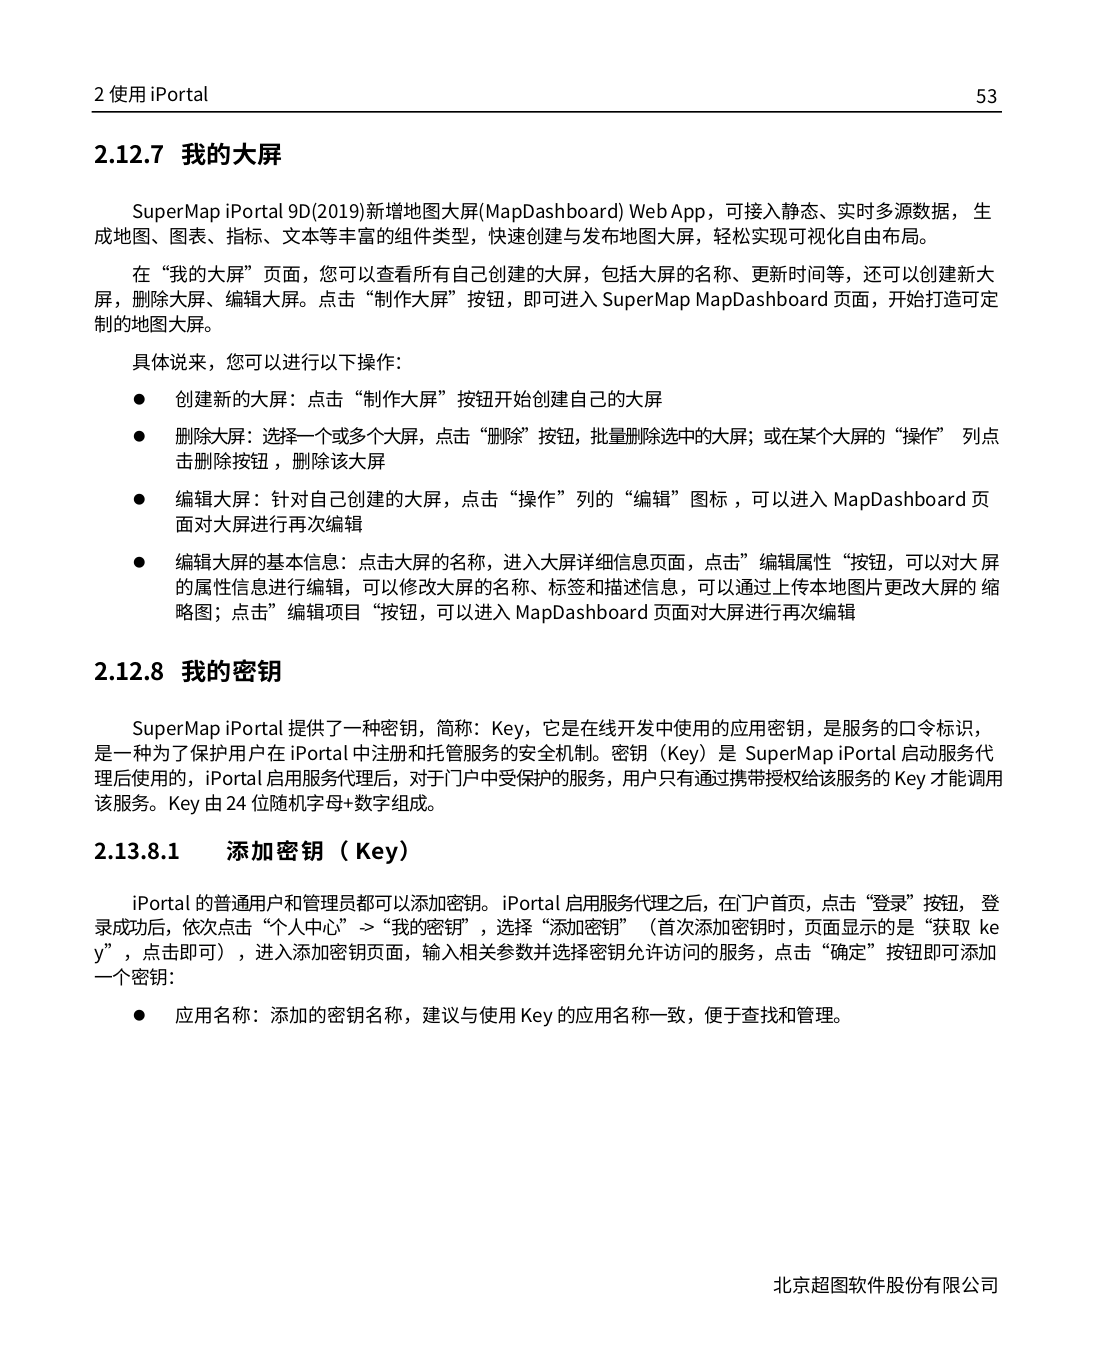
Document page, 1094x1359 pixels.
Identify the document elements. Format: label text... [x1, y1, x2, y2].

list 创建新的大屏：点击“制作大屏”按钮开始创建自己的大屏 [132, 384, 1029, 412]
text iPortal 的普通用户和管理员都可以添加密钥。iPortal 启用服务代理之后，在门户首页，点击“登录”按钮， 登录成功后，依次点击“个人中心”->“我的密钥”，选择“添加密钥”（首次添加密钥时，页面显示的是“获取key”，点击即可），进入添加密钥页面，输入相关参数并选择密钥允许访问的服务，点击“确定”按钮即可添加一个密钥： [94, 890, 1000, 990]
text SuperMap iPortal 提供了一种密钥，简称：Key，它是在线开发中使用的应用密钥，是服务的口令标识， 是一种为了保护用户在iPortal 中注册和托管服务的安全机制。密钥（Key）是SuperMap iPortal 启动服务代理后使用的，iPortal 启用服务代理后，对于门户中受保护的服务，用户只有通过携带授权给该服务的 Key 才能调用该服务。Key 由 24 位随机字母+数字组成。 [94, 716, 1009, 816]
subtitle 我的密钥 [94, 653, 1029, 687]
list 删除大屏：选择一个或多个大屏，点击“删除”按钮，批量删除选中的大屏；或在某个大屏的“操作” 列点击删除按钮 ，删除该大屏 [132, 424, 999, 474]
text 在“我的大屏”页面，您可以查看所有自己创建的大屏，包括大屏的名称、更新时间等，还可以创建新大屏，删除大屏、编辑大屏。点击“制作大屏”按钮，即可进入 SuperMap MapDashboard 页面，开始打造可定制的地图大屏。 [94, 262, 998, 336]
list 编辑大屏：针对自己创建的大屏，点击“操作”列的“编辑”图标 ，可以进入MapDashboard 页面对大屏进行再次编辑 [132, 486, 991, 536]
subtitle 添加密钥（ Key） [94, 834, 1029, 866]
list 应用名称：添加的密钥名称，建议与使用Key 的应用名称一致，便于查找和管理。 [132, 1001, 1029, 1028]
text 具体说来，您可以进行以下操作： [132, 348, 1029, 375]
text SuperMap iPortal 9D(2019)新增地图大屏(MapDashboard) Web App，可接入静态、实时多源数据， 生成地图、图表、指标、文本等丰富的组件类型，快速创建与发布地图大屏，轻松实现可视化自由布局。 [94, 199, 992, 249]
subtitle 我的大屏 [94, 136, 1029, 170]
list 编辑大屏的基本信息：点击大屏的名称，进入大屏详细信息页面，点击”编辑属性“按钮，可以对大屏的属性信息进行编辑，可以修改大屏的名称、标签和描述信息，可以通过上传本地图片更改大屏的缩略图；点击”编辑项目“按钮，可以进入 MapDashboard 页面对大屏进行再次编辑 [132, 549, 999, 625]
